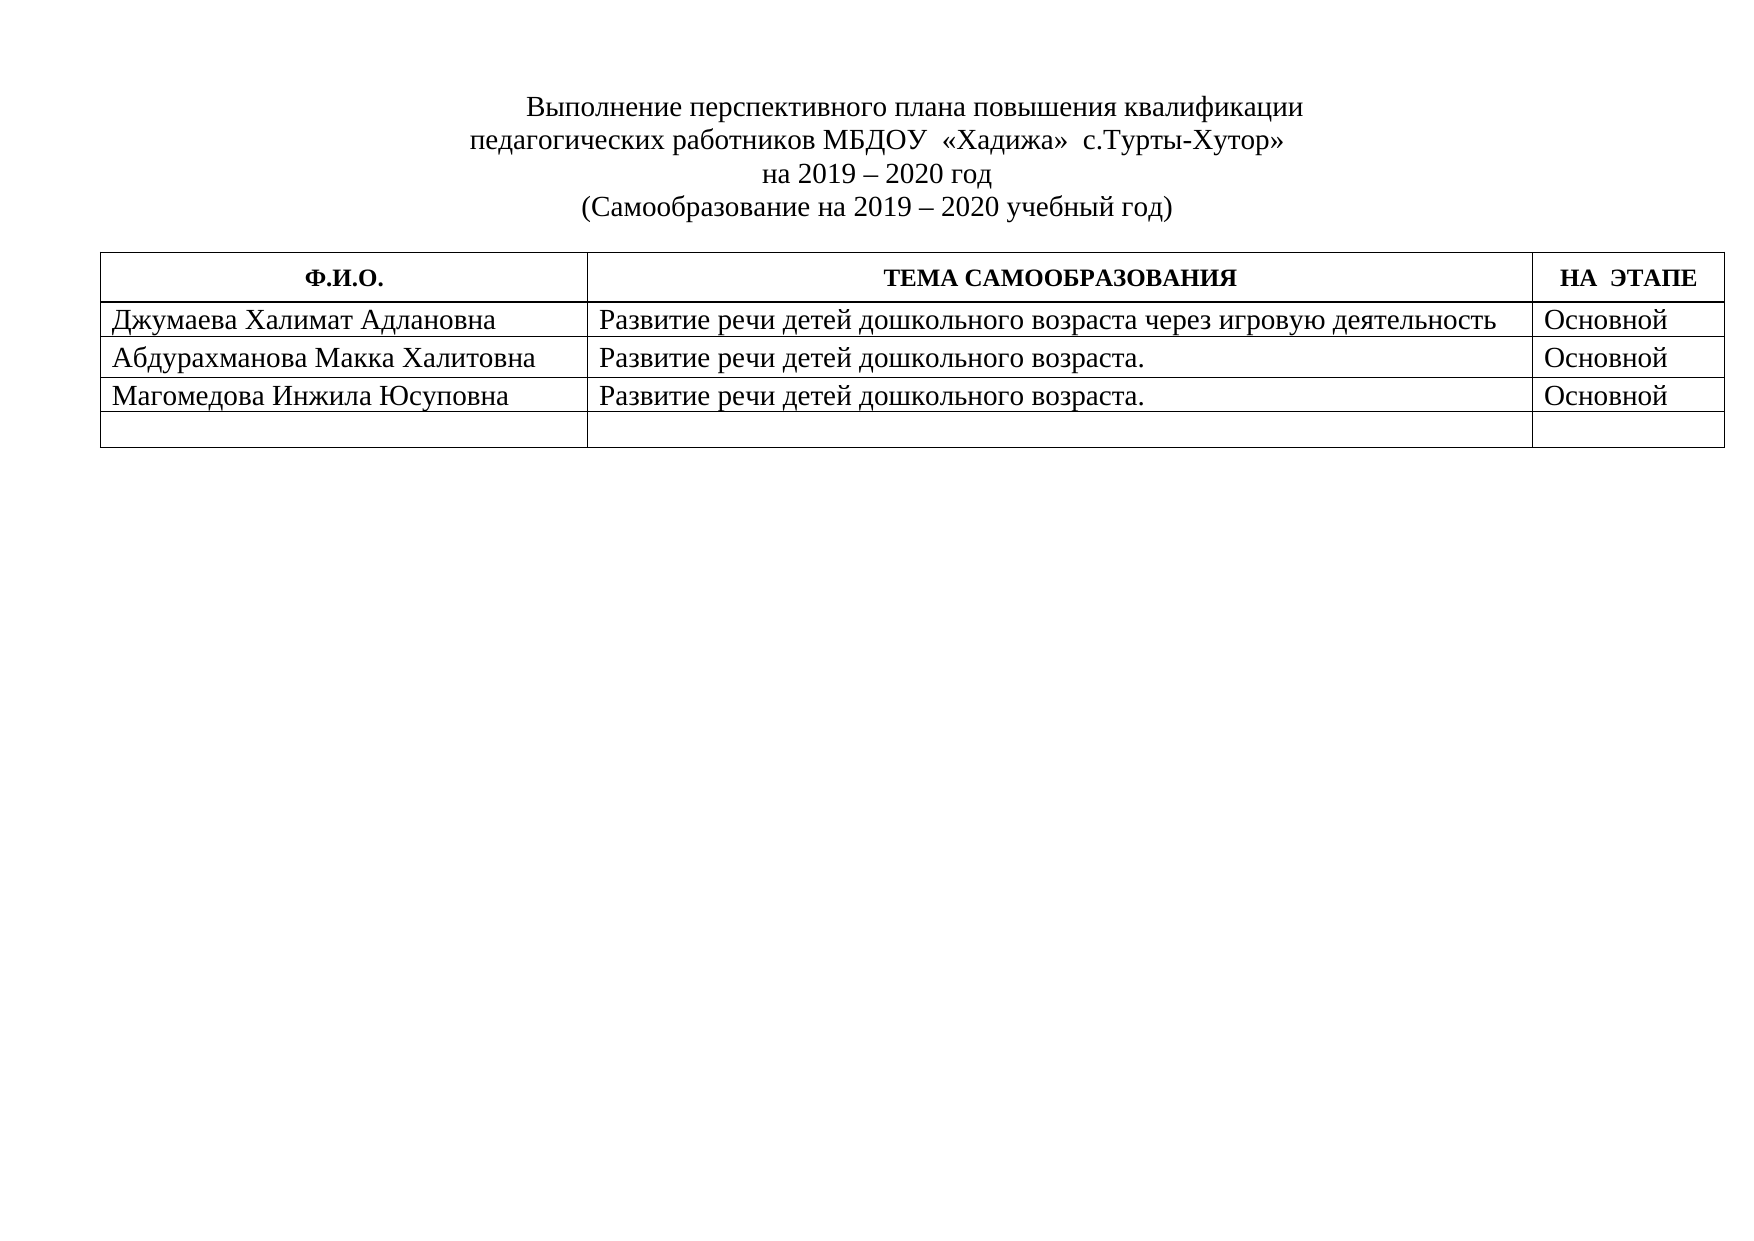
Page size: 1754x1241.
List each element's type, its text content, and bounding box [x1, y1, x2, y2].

table_cell Развитие речи детей дошкольного возраста. [588, 337, 1532, 377]
table_cell Джумаева Халимат Адлановна [101, 303, 587, 336]
table_cell Основной [1533, 337, 1724, 377]
table_header Ф.И.О. [101, 253, 587, 301]
table_cell [101, 412, 587, 447]
text Выполнение перспективного плана повышения квалификации [59, 89, 1695, 122]
text на 2019 – 2020 год [59, 156, 1695, 189]
table_cell Абдурахманова Макка Халитовна [101, 337, 587, 377]
table_header ТЕМА САМООБРАЗОВАНИЯ [588, 253, 1532, 301]
table_cell Основной [1533, 378, 1724, 411]
table_cell Развитие речи детей дошкольного возраста через игровую деятельность [588, 303, 1532, 336]
table_cell [1533, 412, 1724, 447]
table_cell Развитие речи детей дошкольного возраста. [588, 378, 1532, 411]
table_header НА ЭТАПЕ [1533, 253, 1724, 301]
table_cell Магомедова Инжила Юсуповна [101, 378, 587, 411]
text педагогических работников МБДОУ «Хадижа» с.Турты-Хутор» [59, 122, 1695, 156]
table_cell Основной [1533, 303, 1724, 336]
table_cell [588, 412, 1532, 447]
text (Самообразование на 2019 – 2020 учебный год) [59, 189, 1695, 223]
